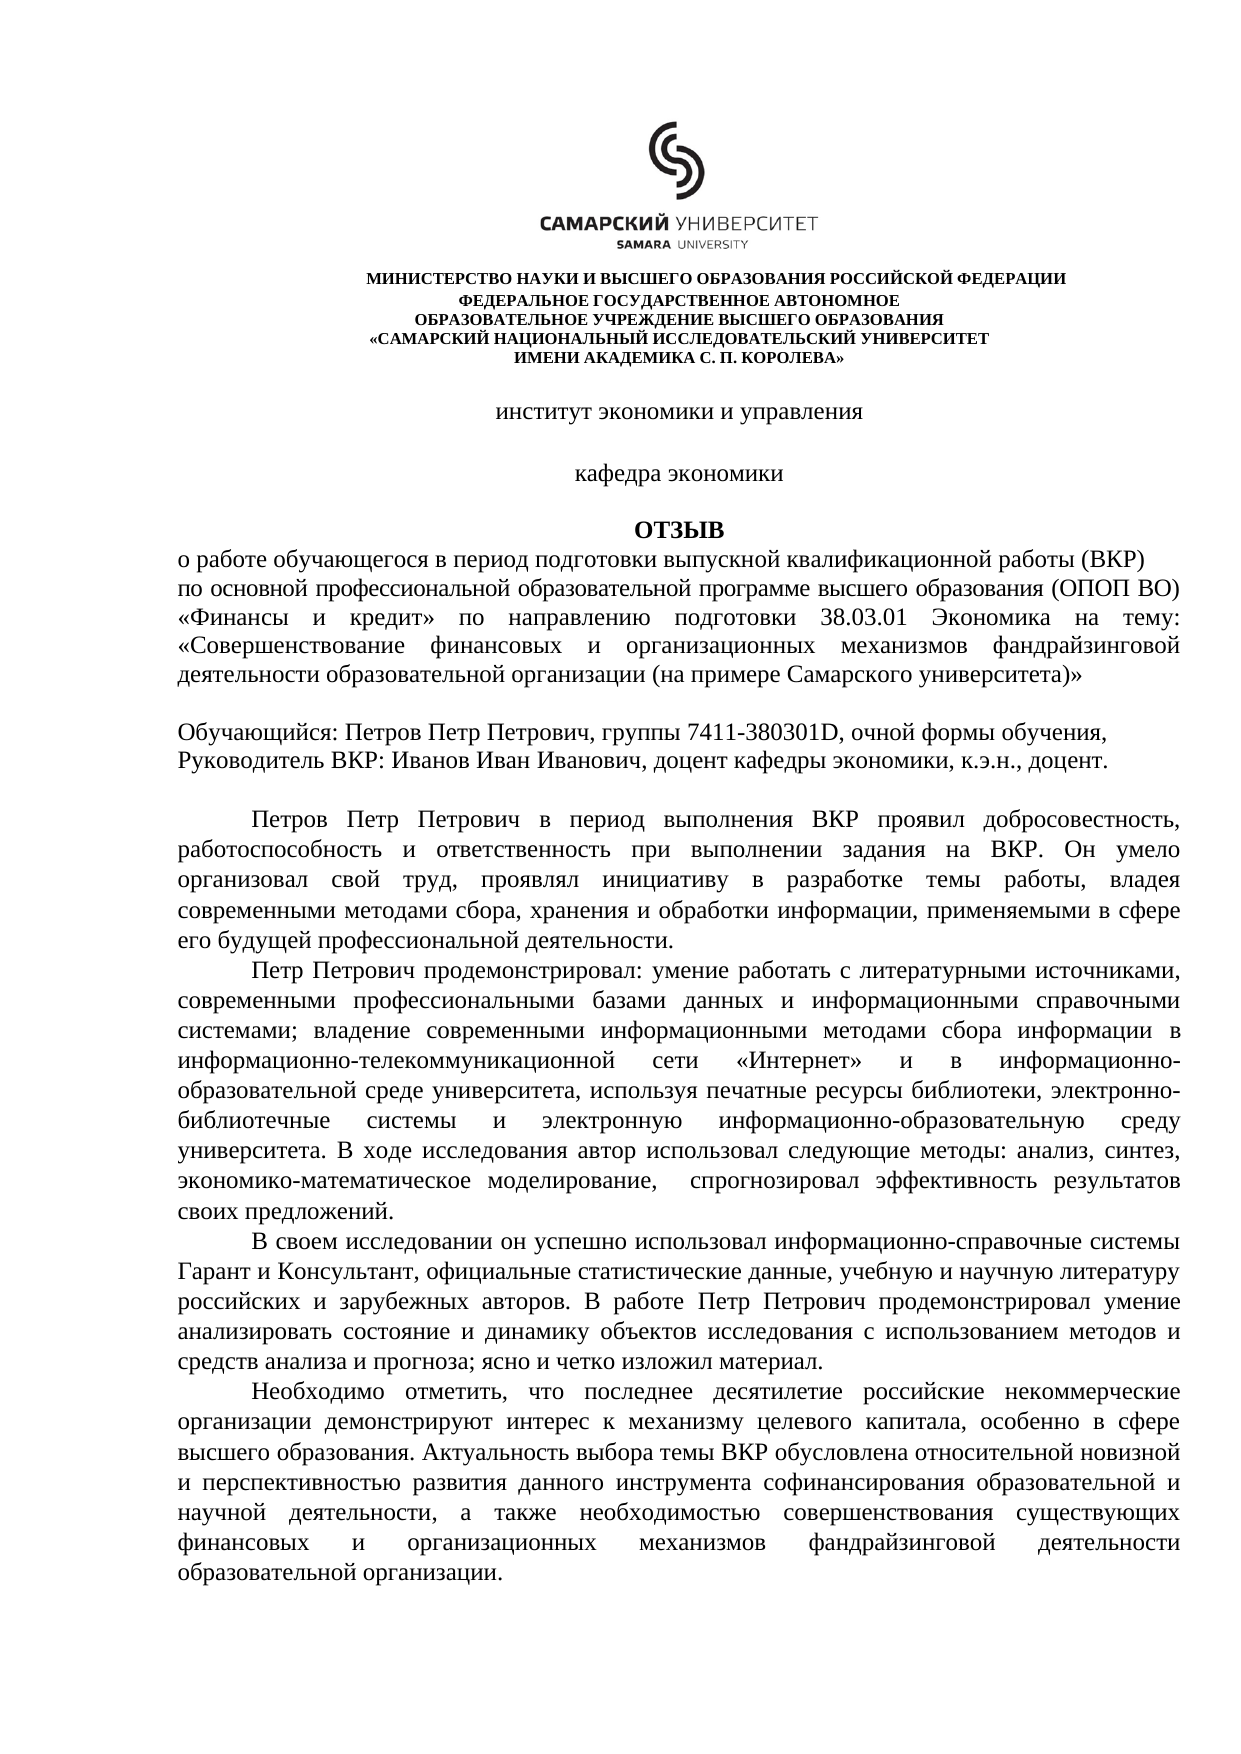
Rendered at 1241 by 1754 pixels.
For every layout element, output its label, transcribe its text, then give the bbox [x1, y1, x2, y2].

text кафедра экономики [177, 458, 1181, 487]
text «самарский национальный исследовательский университет [177, 329, 1181, 348]
text институт экономики и управления [177, 396, 1181, 425]
text В своем исследовании он успешно использовал информационно-справочные системы Гарант и Консультант, официальные статистические данные, учебную и научную литературу российских и зарубежных авторов. В работе Петр Петрович продемонстрировал умение анализировать состояние и динамику объектов исследования с использованием методов и средств анализа и прогноза; ясно и четко изложил материал. [177, 1226, 1181, 1375]
text Руководитель ВКР: Иванов Иван Иванович, доцент кафедры экономики, к.э.н., доцент. [177, 746, 1181, 774]
text ОТЗЫВ [177, 516, 1181, 544]
text Обучающийся: Петров Петр Петрович, группы 7411-380301D, очной формы обучения, [177, 717, 1181, 746]
text имени академика с. п. королЕва» [177, 348, 1181, 367]
picture [537, 118, 822, 250]
text о работе обучающегося в период подготовки выпускной квалификационной работы (ВКР) [177, 544, 1181, 573]
text федеральное государственное автономное [177, 291, 1181, 310]
text МИНИСТЕРСТВО НАУКИ И ВЫСШЕГО ОБРАЗОВАНИЯ РОССИЙСКОЙ ФЕДЕРАЦИИ [177, 269, 1181, 288]
text по основной профессиональной образовательной программе высшего образования (ОПОП ВО) «Финансы и кредит» по направлению подготовки 38.03.01 Экономика на тему: «Совершенствование финансовых и организационных механизмов фандрайзинговой деятельности образовательной организации (на примере Самарского университета)» [177, 573, 1181, 688]
text Необходимо отметить, что последнее десятилетие российские некоммерческие организации демонстрируют интерес к механизму целевого капитала, особенно в сфере высшего образования. Актуальность выбора темы ВКР обусловлена относительной новизной и перспективностью развития данного инструмента софинансирования образовательной и научной деятельности, а также необходимостью совершенствования существующих финансовых и организационных механизмов фандрайзинговой деятельности образовательной организации. [177, 1376, 1181, 1586]
text Петров Петр Петрович в период выполнения ВКР проявил добросовестность, работоспособность и ответственность при выполнении задания на ВКР. Он умело организовал свой труд, проявлял инициативу в разработке темы работы, владея современными методами сбора, хранения и обработки информации, применяемыми в сфере его будущей профессиональной деятельности. [177, 804, 1181, 953]
text Петр Петрович продемонстрировал: умение работать с литературными источниками, современными профессиональными базами данных и информационными справочными системами; владение современными информационными методами сбора информации в информационно-телекоммуникационной сети «Интернет» и в информационно-образовательной среде университета, используя печатные ресурсы библиотеки, электронно-библиотечные системы и электронную информационно-образовательную среду университета. В ходе исследования автор использовал следующие методы: анализ, синтез, экономико-математическое моделирование, спрогнозировал эффективность результатов своих предложений. [177, 955, 1181, 1224]
text образовательное учреждение высшего образования [177, 310, 1181, 329]
